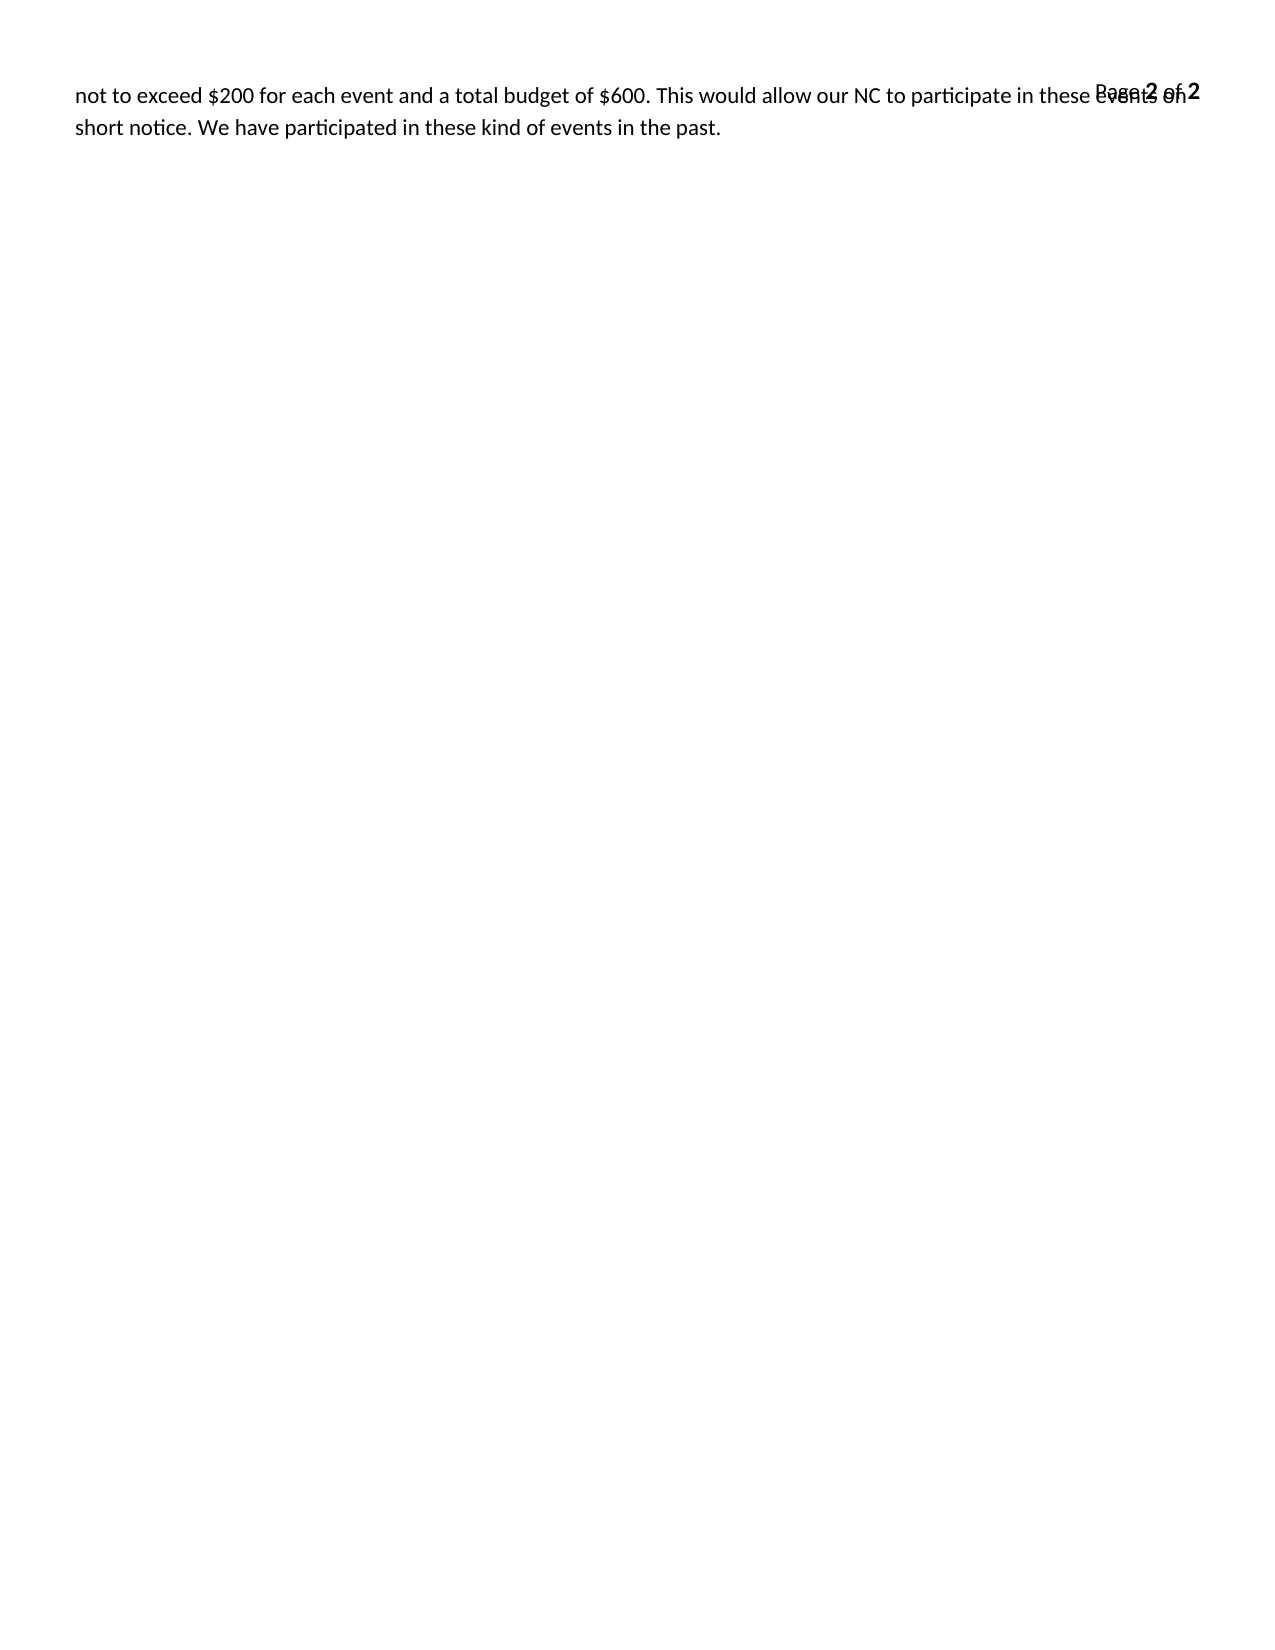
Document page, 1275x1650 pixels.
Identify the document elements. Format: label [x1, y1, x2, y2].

text [75, 81, 1200, 141]
